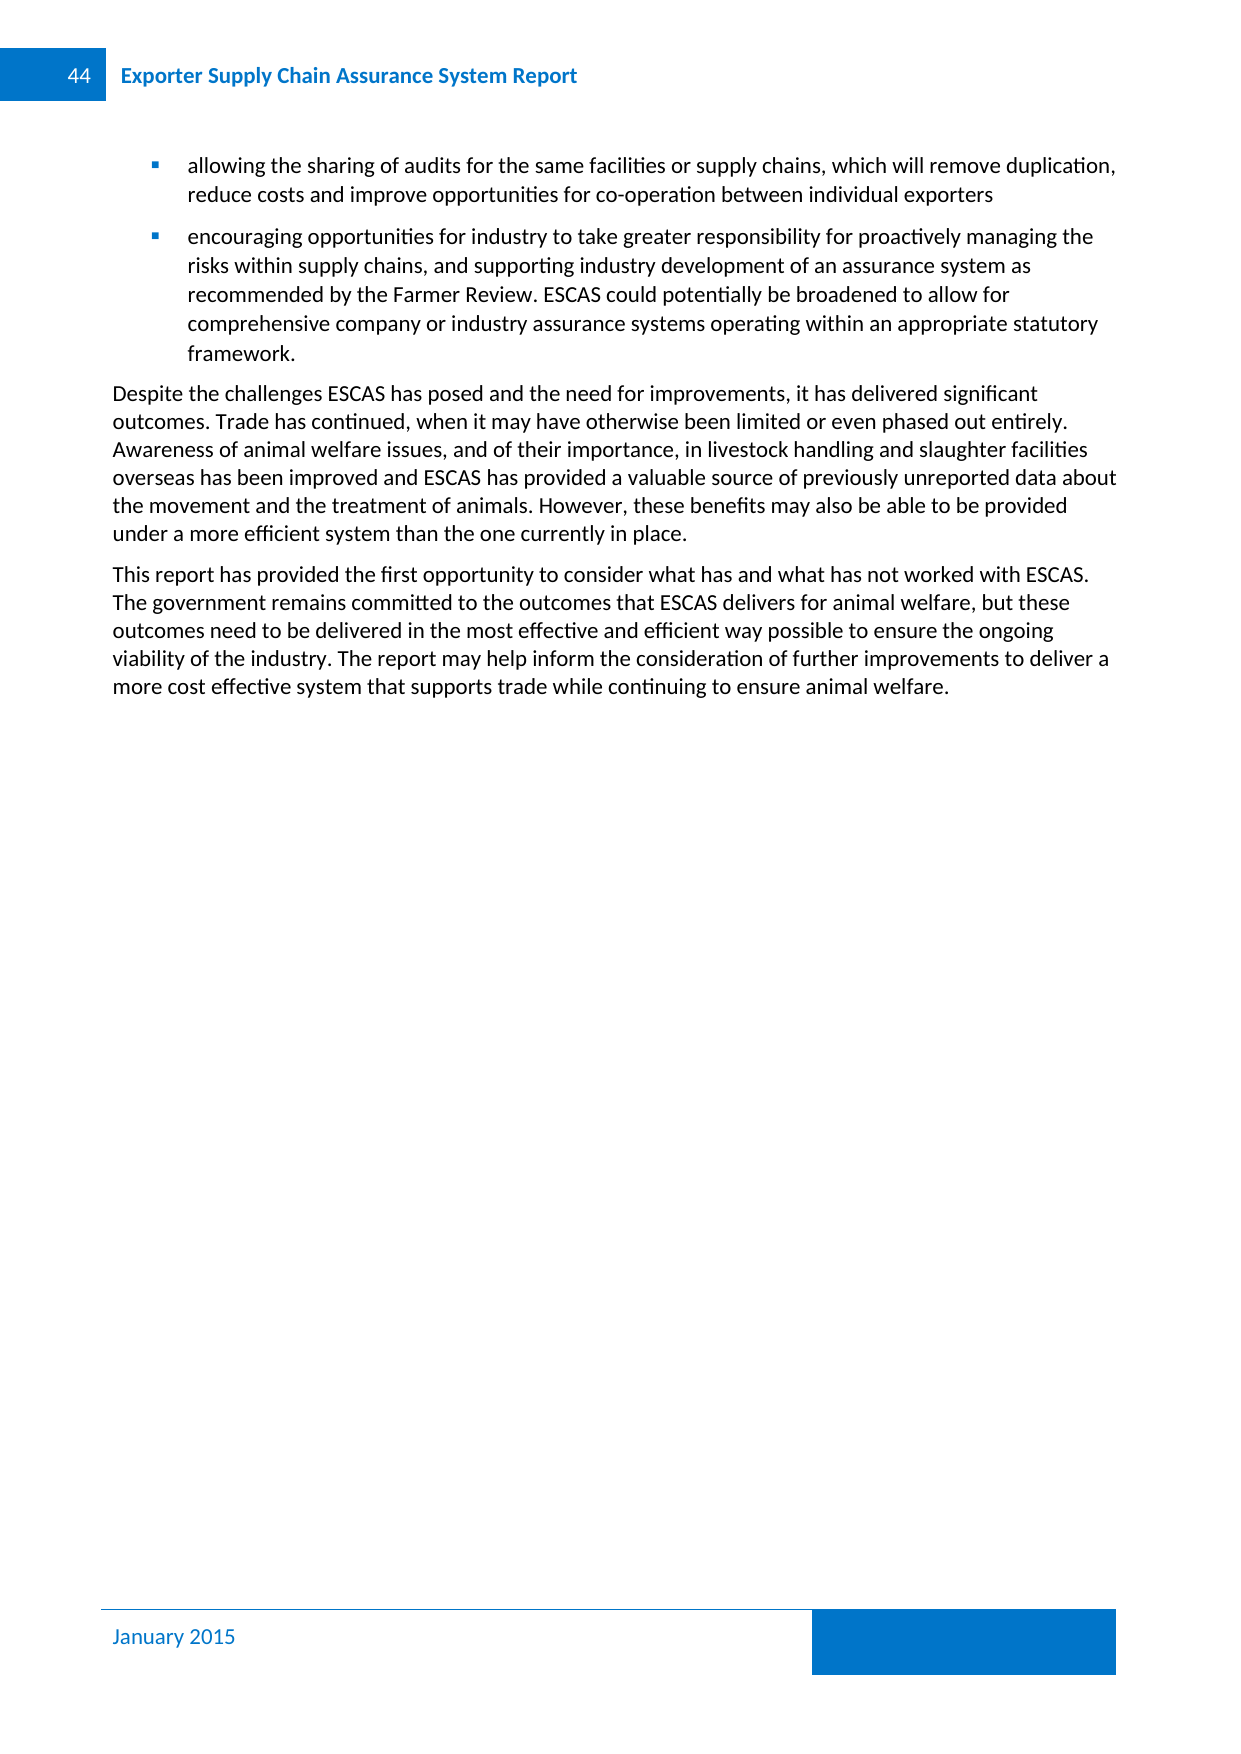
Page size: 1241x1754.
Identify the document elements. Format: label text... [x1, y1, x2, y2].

text This report has provided the first opportunity to consider what has and what has not worked with ESCAS. The government remains committed to the outcomes that ESCAS delivers for animal welfare, but these outcomes need to be delivered in the most effective and efficient way possible to ensure the ongoing viability of the industry. The report may help inform the consideration of further improvements to deliver a more cost effective system that supports trade while continuing to ensure animal welfare. [112, 560, 1128, 700]
text Despite the challenges ESCAS has posed and the need for improvements, it has delivered significant outcomes. Trade has continued, when it may have otherwise been limited or even phased out entirely. Awareness of animal welfare issues, and of their importance, in livestock handling and slaughter facilities overseas has been improved and ESCAS has provided a valuable source of previously unreported data about the movement and the treatment of animals. However, these benefits may also be able to be provided under a more efficient system than the one currently in place. [112, 379, 1128, 547]
list allowing the sharing of audits for the same facilities or supply chains, which will remove duplication, reduce costs and improve opportunities for co-operation between individual exporters [150, 150, 1128, 208]
list encouraging opportunities for industry to take greater responsibility for proactively managing the risks within supply chains, and supporting industry development of an assurance system as recommended by the Farmer Review. ESCAS could potentially be broadened to allow for comprehensive company or industry assurance systems operating within an appropriate statutory framework. [150, 221, 1128, 367]
